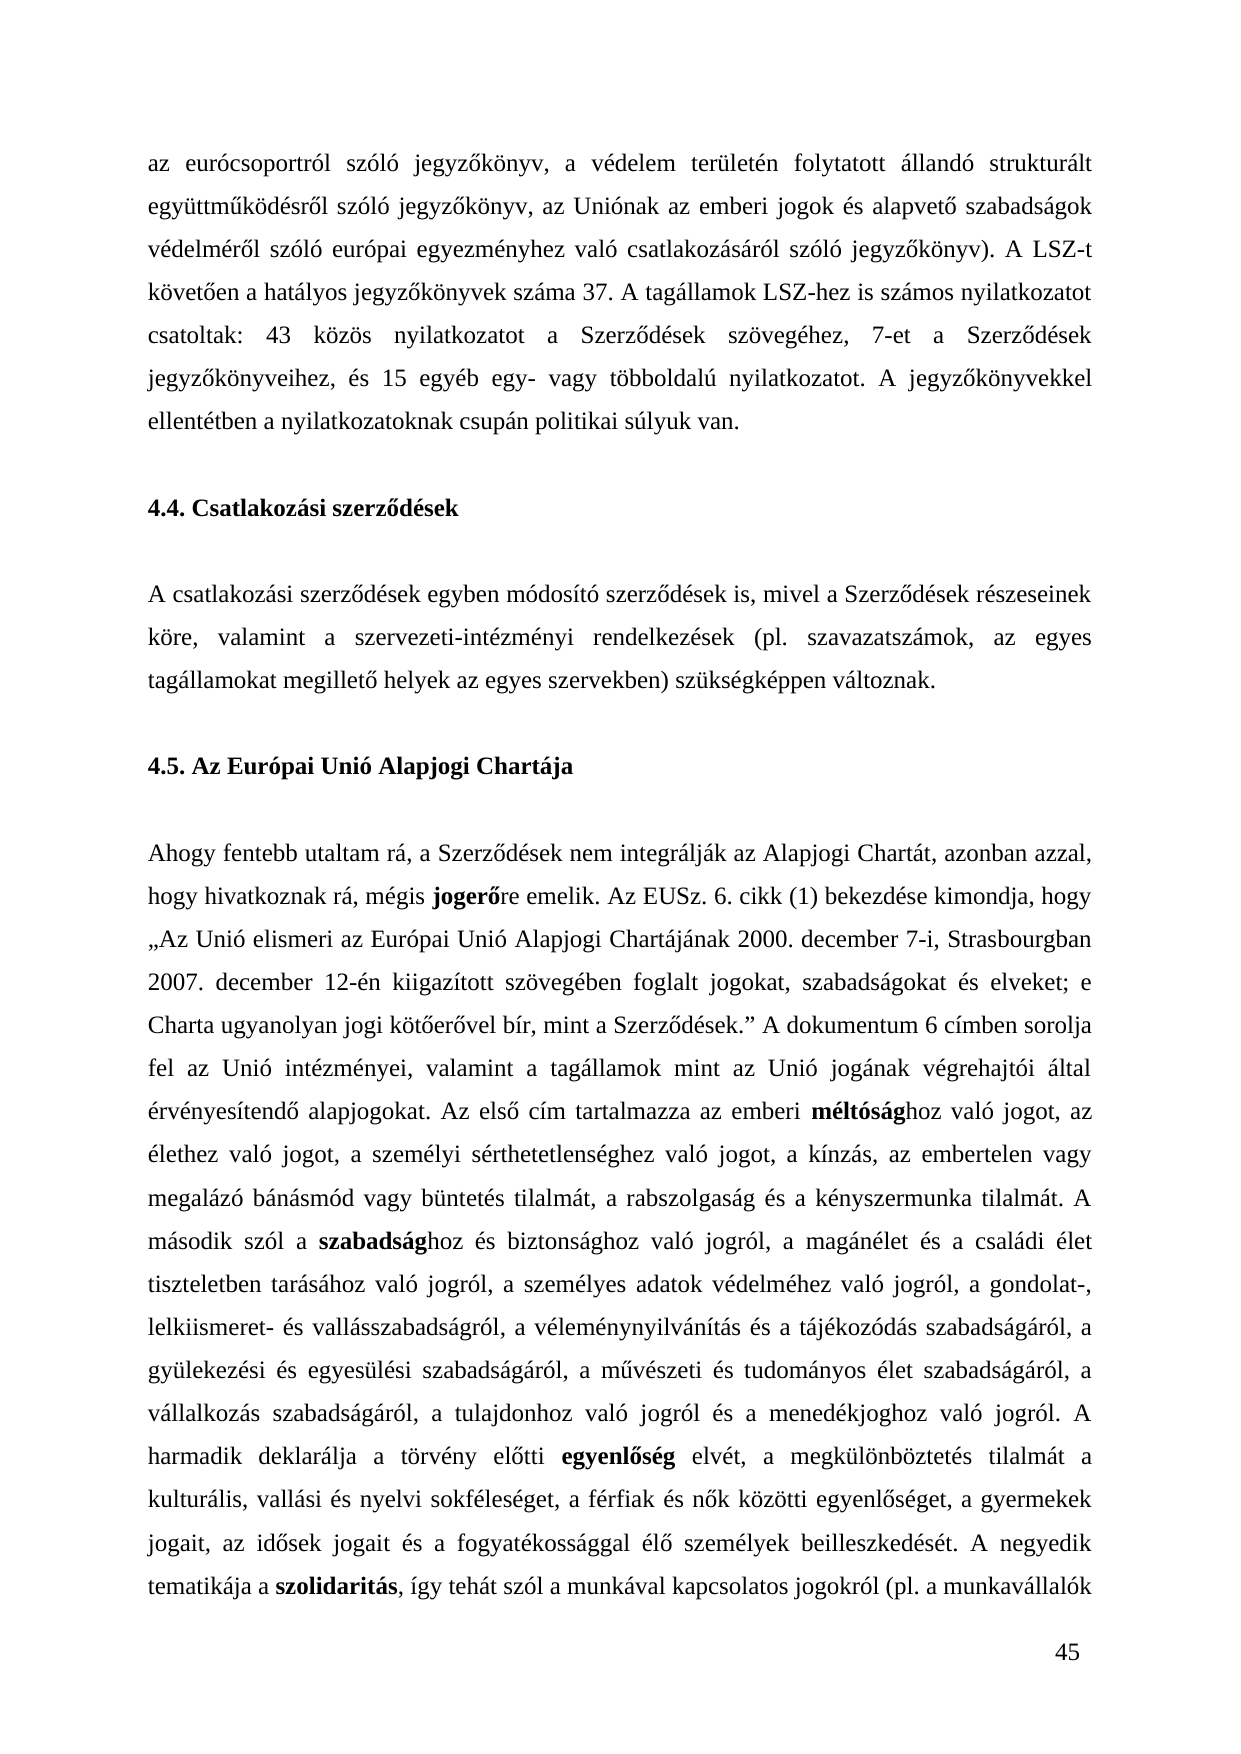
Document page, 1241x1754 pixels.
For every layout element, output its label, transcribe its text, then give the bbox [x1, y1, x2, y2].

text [148, 148, 1093, 435]
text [148, 838, 1093, 1599]
text A csatlakozási szerződések egyben módosító szerződések is, mivel a Szerződések részeseinek köre, valamint a szervezeti-intézményi rendelkezések (pl. szavazatszámok, az egyes tagállamokat megillető helyek az egyes szervekben) szükségképpen változnak. [148, 579, 1093, 694]
text 4.5. Az Európai Unió Alapjogi Chartája [148, 751, 1093, 780]
text 4.4. Csatlakozási szerződések [148, 493, 1093, 521]
